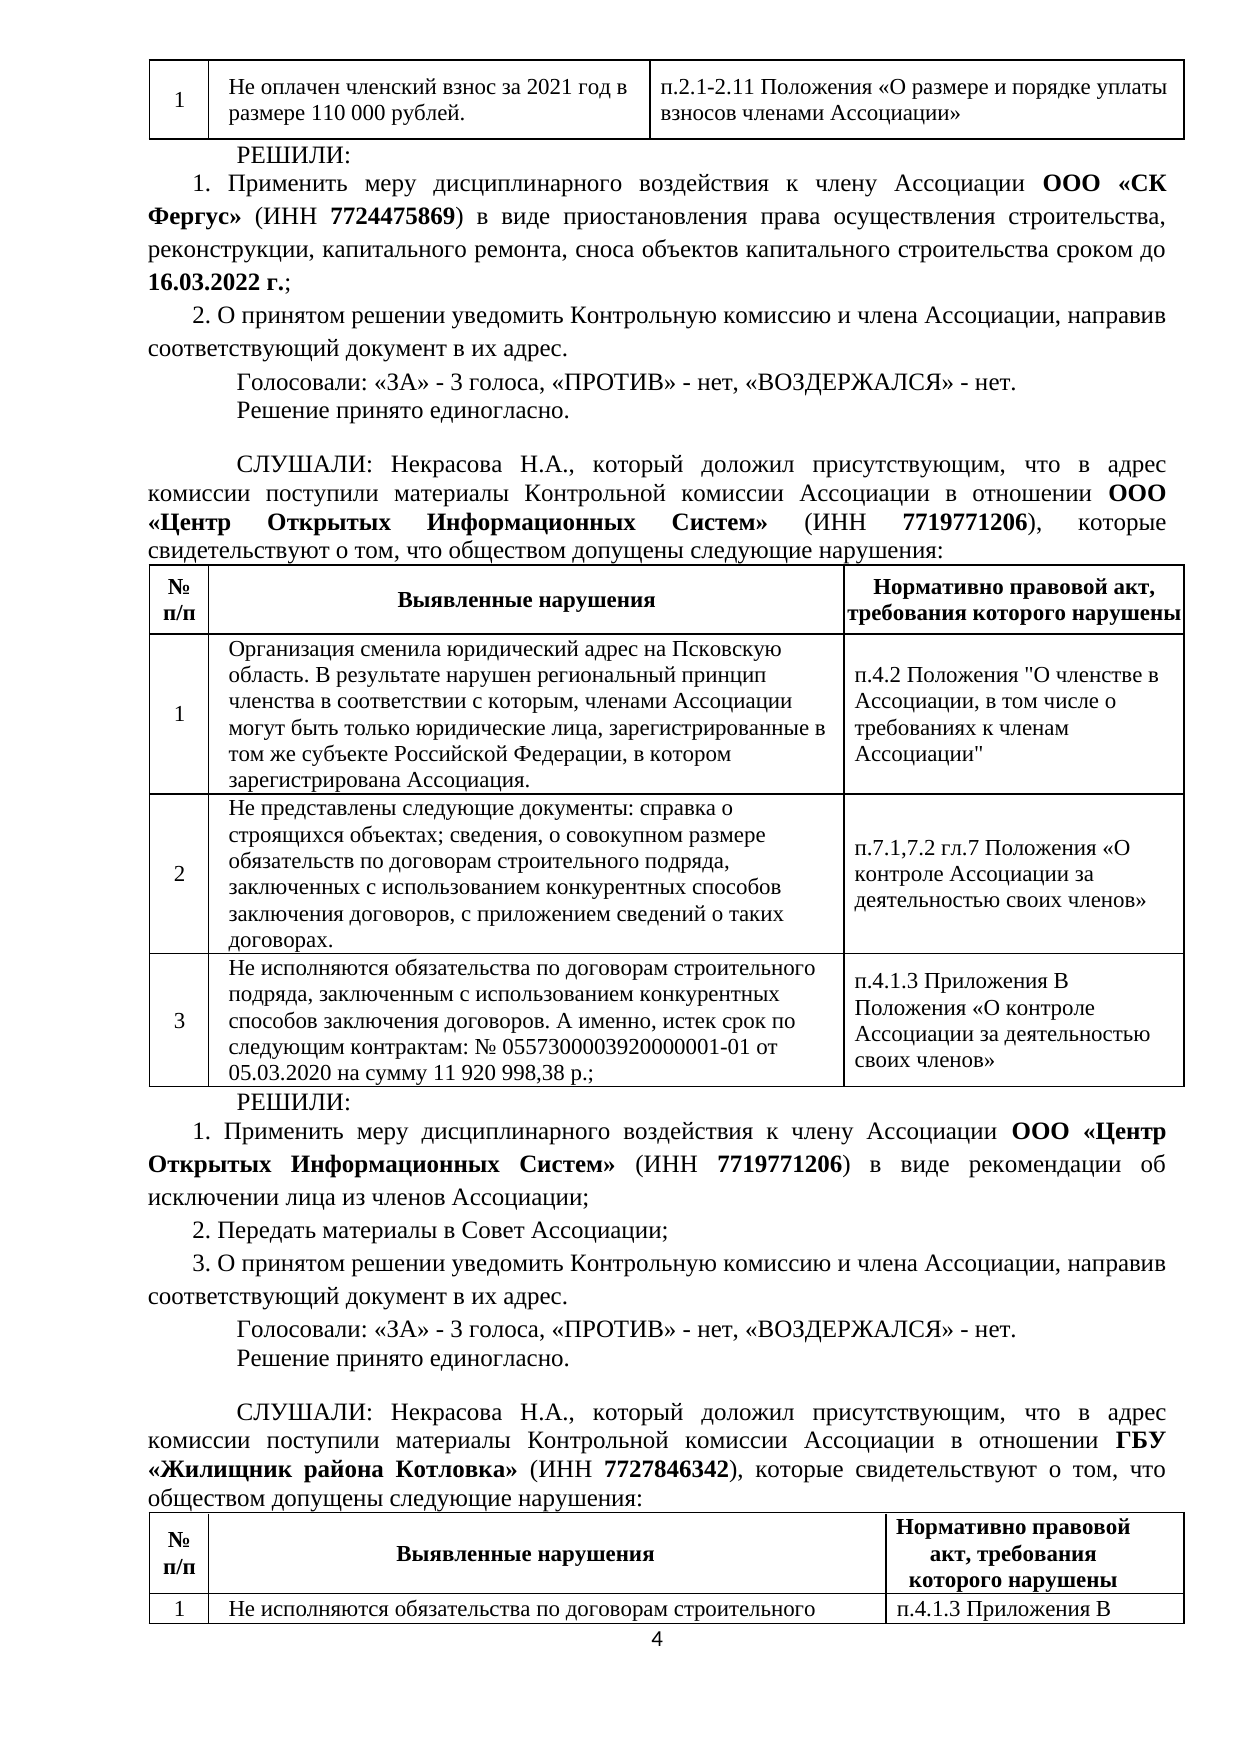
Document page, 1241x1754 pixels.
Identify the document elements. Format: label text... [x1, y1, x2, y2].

table_cell 1 [150, 1594, 208, 1622]
text Решение принято единогласно. [163, 1343, 1166, 1372]
table_header № п/п [150, 1513, 208, 1592]
table_cell п.2.1-2.11 Положения «О размере и порядке уплаты взносов членами Ассоциации» [651, 61, 1183, 138]
text Голосовали: «ЗА» - 3 голоса, «ПРОТИВ» - нет, «ВОЗДЕРЖАЛСЯ» - нет. [148, 1314, 1166, 1343]
table_cell п.7.1,7.2 гл.7 Положения «О контроле Ассоциации за деятельностью своих членов» [845, 795, 1183, 952]
text 1. Применить меру дисциплинарного воздействия к члену Ассоциации ООО «СК Фергус» (ИНН 7724475869) в виде приостановления права осуществления строительства, реконструкции, капитального ремонта, сноса объектов капитального строительства сроком до 16.03.2022 г.; [148, 168, 1166, 296]
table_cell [887, 1594, 1183, 1622]
table_header Нормативно правовой акт, требования которого нарушены [845, 566, 1183, 633]
table_cell 2 [150, 795, 208, 952]
table_header Нормативно правовой акт, требования которого нарушены [887, 1513, 1183, 1592]
text 3. О принятом решении уведомить Контрольную комиссию и члена Ассоциации, направив соответствующий документ в их адрес. [148, 1248, 1166, 1310]
text 1. Применить меру дисциплинарного воздействия к члену Ассоциации ООО «Центр Открытых Информационных Систем» (ИНН 7719771206) в виде рекомендации об исключении лица из членов Ассоциации; [148, 1116, 1166, 1211]
text 2. Передать материалы в Совет Ассоциации; [148, 1215, 1166, 1244]
table_header Выявленные нарушения [209, 566, 843, 633]
table_header Выявленные нарушения [209, 1513, 886, 1592]
text РЕШИЛИ: [148, 140, 1166, 168]
table_cell Организация сменила юридический адрес на Псковскую область. В результате нарушен региональный принцип членства в соответствии с которым, членами Ассоциации могут быть только юридические лица, зарегистрированные в том же субъекте Российской Федерации, в котором зарегистрирована Ассоциация. [209, 635, 843, 793]
text Решение принято единогласно. [163, 395, 1166, 424]
text РЕШИЛИ: [148, 1087, 1166, 1116]
table_cell п.4.2 Положения "О членстве в Ассоциации, в том числе о требованиях к членам Ассоциации" [845, 635, 1183, 793]
text СЛУШАЛИ: Некрасова Н.А., который доложил присутствующим, что в адрес комиссии поступили материалы Контрольной комиссии Ассоциации в отношении ГБУ «Жилищник района Котловка» (ИНН 7727846342), которые свидетельствуют о том, что обществом допущены следующие нарушения: [148, 1397, 1166, 1512]
table_cell 1 [150, 61, 208, 138]
text СЛУШАЛИ: Некрасова Н.А., который доложил присутствующим, что в адрес комиссии поступили материалы Контрольной комиссии Ассоциации в отношении ООО «Центр Открытых Информационных Систем» (ИНН 7719771206), которые свидетельствуют о том, что обществом допущены следующие нарушения: [148, 449, 1166, 564]
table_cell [209, 1594, 885, 1622]
table_header № п/п [150, 566, 208, 633]
table_cell Не исполняются обязательства по договорам строительного подряда, заключенным с использованием конкурентных способов заключения договоров. А именно, истек срок по следующим контрактам: № 0557300003920000001-01 от 05.03.2020 на сумму 11 920 998,38 р.; [209, 954, 843, 1086]
table_cell Не оплачен членский взнос за 2021 год в размере 110 000 рублей. [209, 61, 649, 138]
table_cell 3 [150, 954, 208, 1086]
text Голосовали: «ЗА» - 3 голоса, «ПРОТИВ» - нет, «ВОЗДЕРЖАЛСЯ» - нет. [148, 367, 1166, 395]
text 2. О принятом решении уведомить Контрольную комиссию и члена Ассоциации, направив соответствующий документ в их адрес. [148, 301, 1166, 362]
table_cell п.4.1.3 Приложения В Положения «О контроле Ассоциации за деятельностью своих членов» [845, 954, 1183, 1086]
table_cell Не представлены следующие документы: справка о строящихся объектах; сведения, о совокупном размере обязательств по договорам строительного подряда, заключенных с использованием конкурентных способов заключения договоров, с приложением сведений о таких договорах. [209, 795, 843, 952]
table_cell 1 [150, 635, 208, 793]
